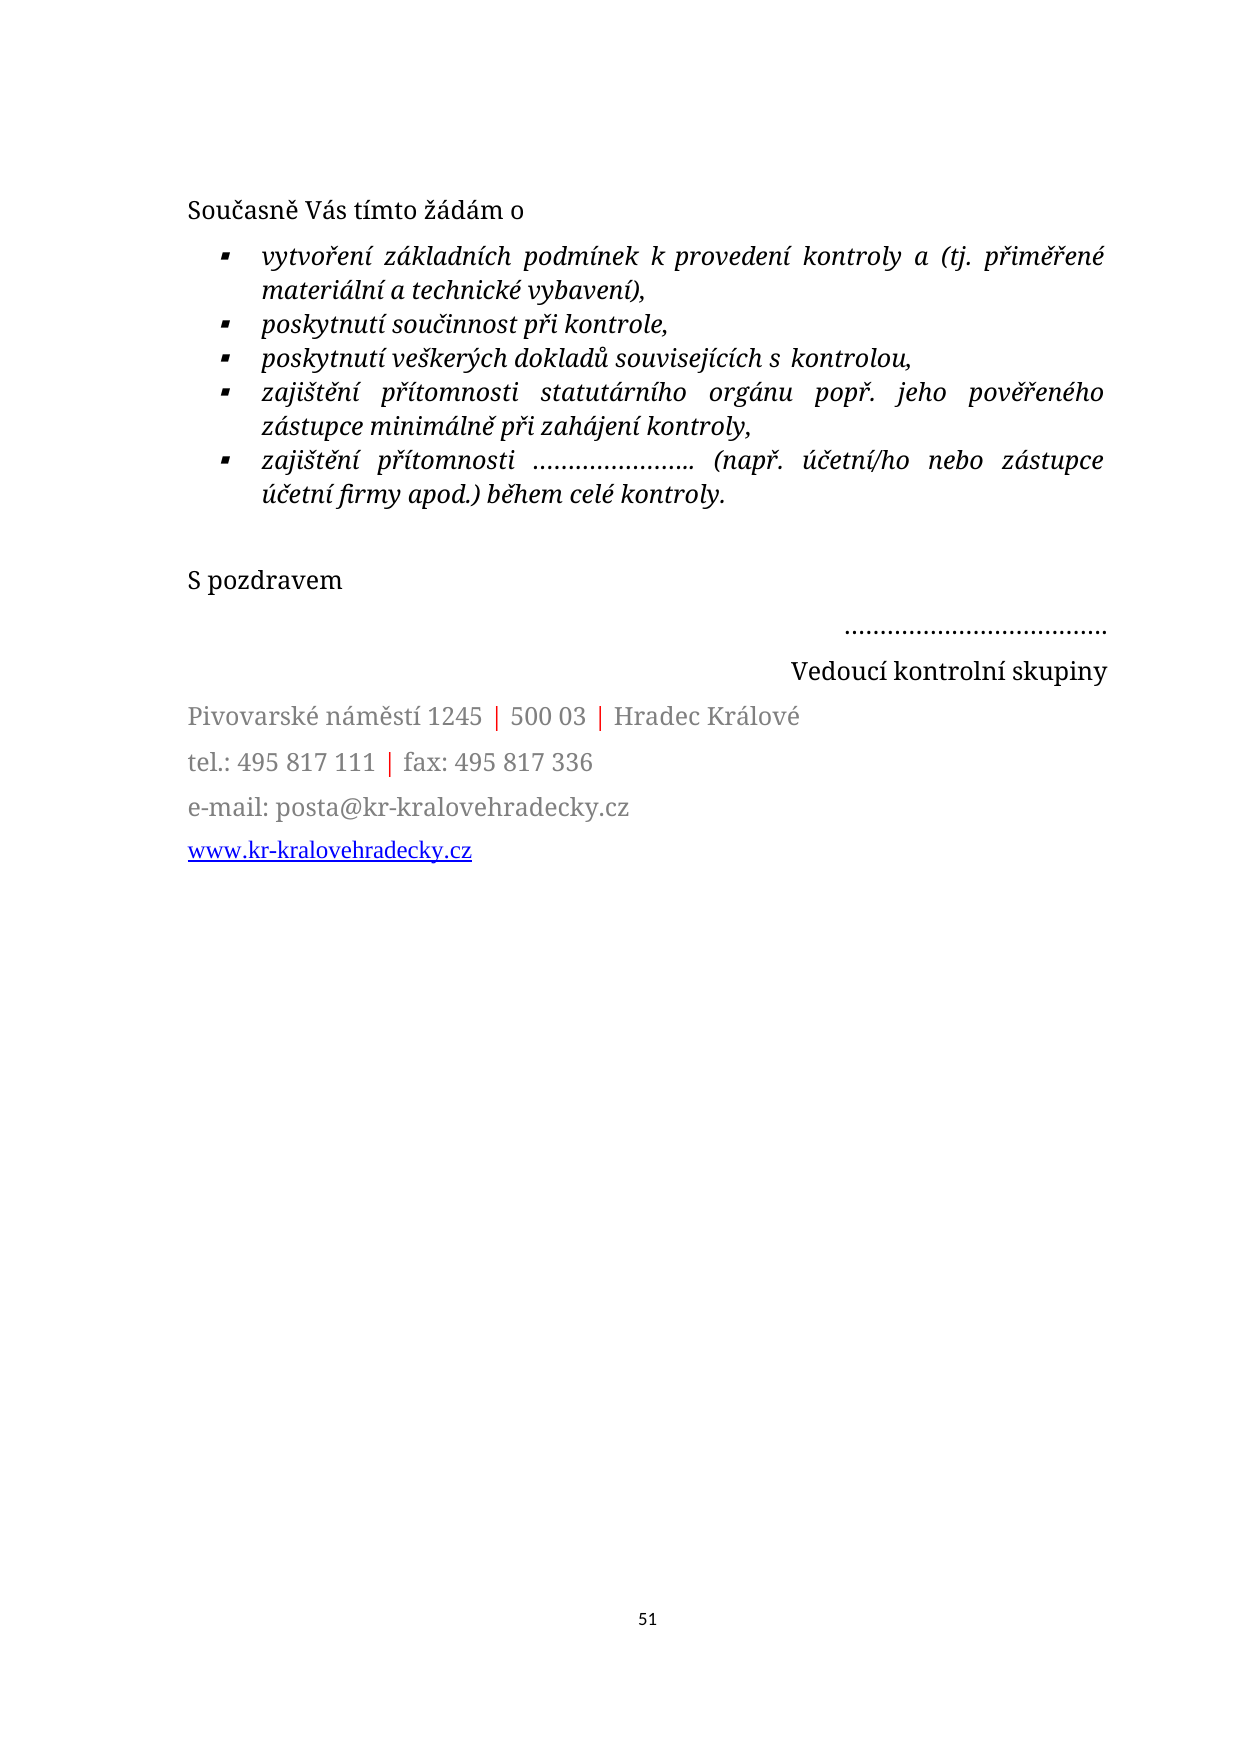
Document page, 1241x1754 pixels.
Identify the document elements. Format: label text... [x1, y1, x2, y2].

text www.kr-kralovehradecky.cz [187, 835, 1107, 864]
text Současně Vás tímto žádám o [187, 193, 1107, 227]
list zajištění přítomnosti statutárního orgánu popř. jeho pověřeného zástupce minimálně při zahájení kontroly, [217, 375, 1107, 443]
list zajištění přítomnosti ………………….. (např. účetní/ho nebo zástupce účetní firmy apod.) během celé kontroly. [217, 443, 1107, 511]
text ………………………………. [187, 608, 1107, 642]
text S pozdravem [187, 563, 1107, 597]
text Pivovarské náměstí 1245 | 500 03 | Hradec Králové [187, 699, 1107, 733]
text tel.: 495 817 111 | fax: 495 817 336 [187, 744, 1107, 778]
list vytvoření základních podmínek k provedení kontroly a (tj. přiměřené materiální a technické vybavení), [217, 238, 1107, 307]
text e-mail: posta@kr-kralovehradecky.cz [187, 790, 1107, 824]
text Vedoucí kontrolní skupiny [187, 653, 1107, 687]
list poskytnutí veškerých dokladů souvisejících s kontrolou, [217, 341, 1107, 375]
list poskytnutí součinnost při kontrole, [217, 307, 1107, 341]
